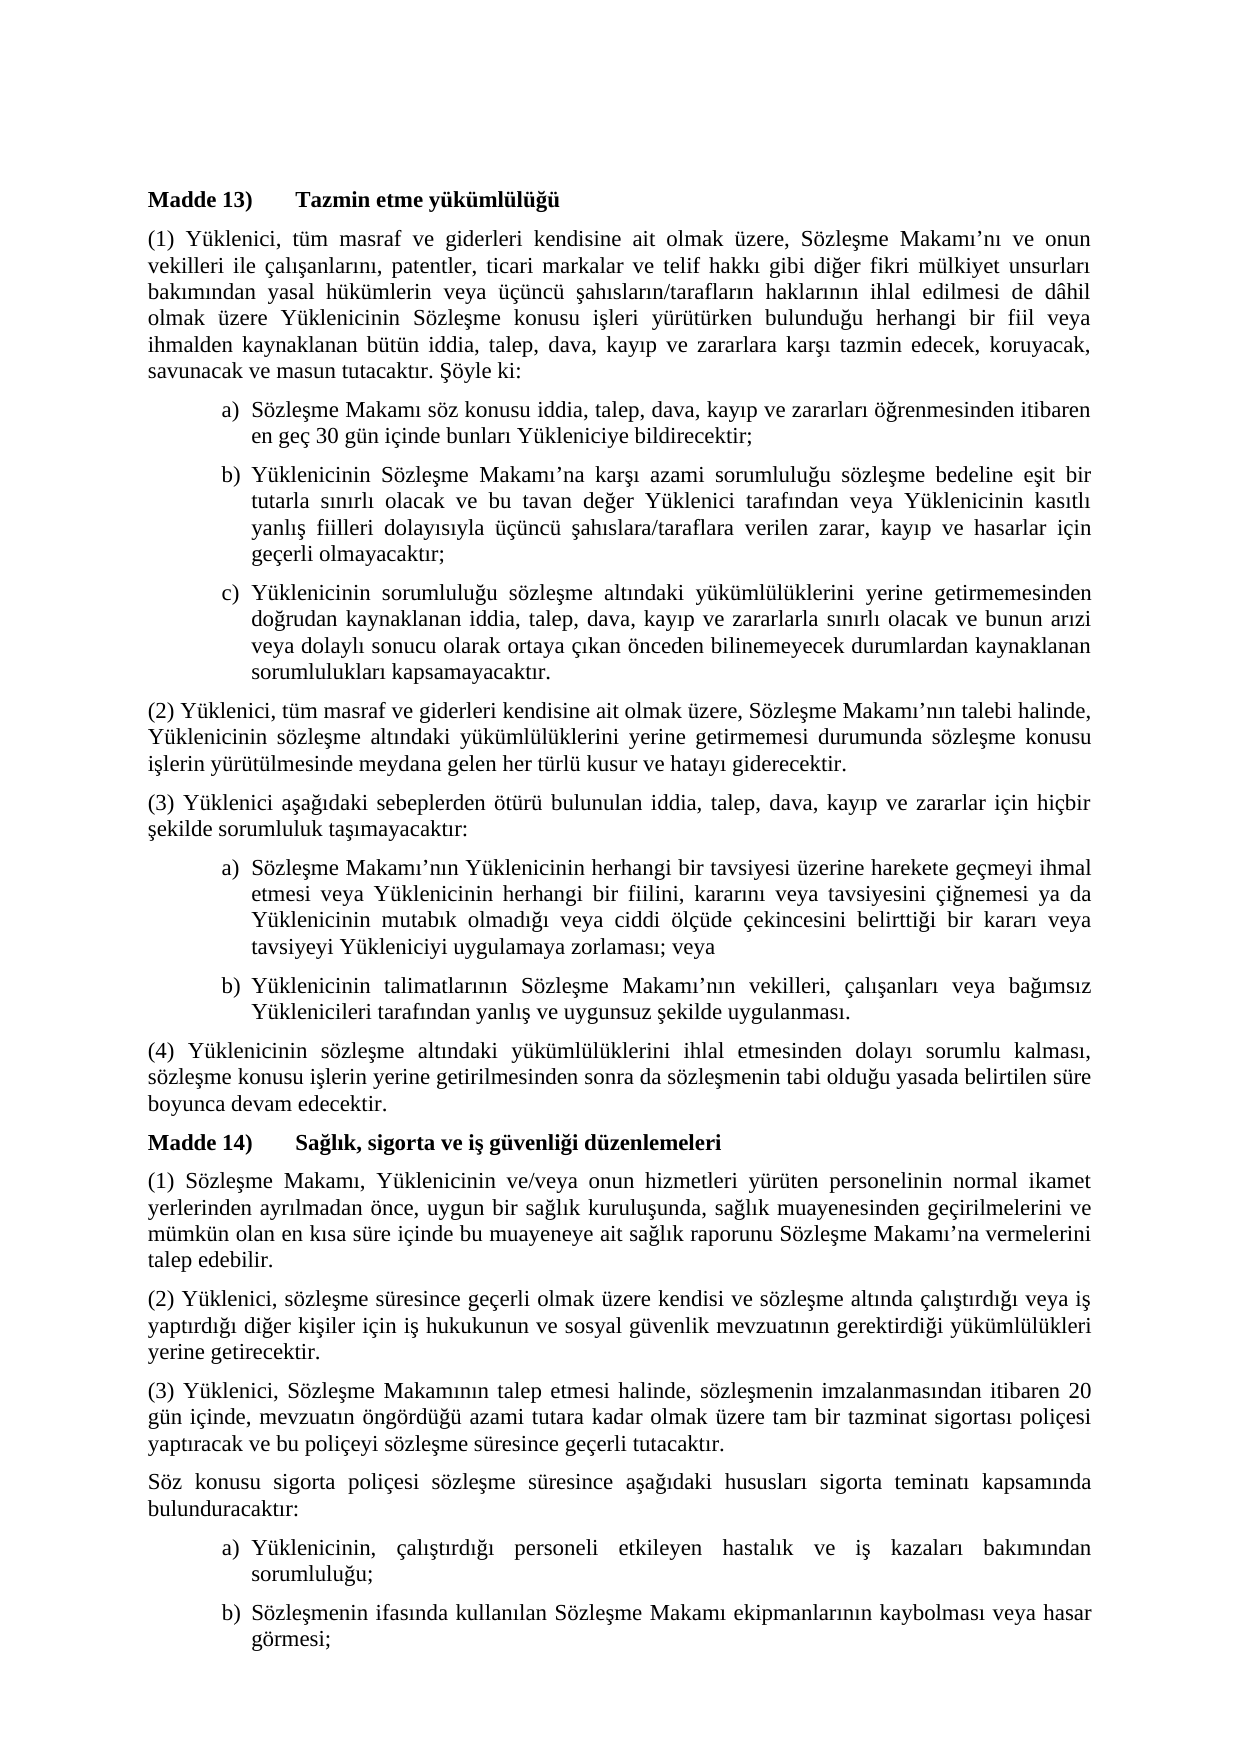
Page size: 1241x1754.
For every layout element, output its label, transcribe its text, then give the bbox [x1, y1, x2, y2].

text (1) Yüklenici, tüm masraf ve giderleri kendisine ait olmak üzere, Sözleşme Makamı’nı ve onun vekilleri ile çalışanlarını, patentler, ticari markalar ve telif hakkı gibi diğer fikri mülkiyet unsurları bakımından yasal hükümlerin veya üçüncü şahısların/tarafların haklarının ihlal edilmesi de dâhil olmak üzere Yüklenicinin Sözleşme konusu işleri yürütürken bulunduğu herhangi bir fiil veya ihmalden kaynaklanan bütün iddia, talep, dava, kayıp ve zararlara karşı tazmin edecek, koruyacak, savunacak ve masun tutacaktır. Şöyle ki: [148, 225, 1093, 383]
text (4) Yüklenicinin sözleşme altındaki yükümlülüklerini ihlal etmesinden dolayı sorumlu kalması, sözleşme konusu işlerin yerine getirilmesinden sonra da sözleşmenin tabi olduğu yasada belirtilen süre boyunca devam edecektir. [148, 1037, 1093, 1116]
list Tazmin etme yükümlülüğü [148, 187, 1093, 213]
text b) Yüklenicinin talimatlarının Sözleşme Makamı’nın vekilleri, çalışanları veya bağımsız Yüklenicileri tarafından yanlış ve uygunsuz şekilde uygulanması. [221, 972, 1093, 1024]
text (2) Yüklenici, sözleşme süresince geçerli olmak üzere kendisi ve sözleşme altında çalıştırdığı veya iş yaptırdığı diğer kişiler için iş hukukunun ve sosyal güvenlik mevzuatının gerektirdiği yükümlülükleri yerine getirecektir. [148, 1285, 1093, 1364]
text a) Sözleşme Makamı’nın Yüklenicinin herhangi bir tavsiyesi üzerine harekete geçmeyi ihmal etmesi veya Yüklenicinin herhangi bir fiilini, kararını veya tavsiyesini çiğnemesi ya da Yüklenicinin mutabık olmadığı veya ciddi ölçüde çekincesini belirttiği bir kararı veya tavsiyeyi Yükleniciyi uygulamaya zorlaması; veya [221, 854, 1093, 959]
text a) Sözleşme Makamı söz konusu iddia, talep, dava, kayıp ve zararları öğrenmesinden itibaren en geç 30 gün içinde bunları Yükleniciye bildirecektir; [221, 396, 1093, 449]
list Sağlık, sigorta ve iş güvenliği düzenlemeleri [148, 1128, 1093, 1155]
text (3) Yüklenici aşağıdaki sebeplerden ötürü bulunulan iddia, talep, dava, kayıp ve zararlar için hiçbir şekilde sorumluluk taşımayacaktır: [148, 789, 1093, 841]
text Söz konusu sigorta poliçesi sözleşme süresince aşağıdaki hususları sigorta teminatı kapsamında bulunduracaktır: [148, 1468, 1093, 1521]
text (1) Sözleşme Makamı, Yüklenicinin ve/veya onun hizmetleri yürüten personelinin normal ikamet yerlerinden ayrılmadan önce, uygun bir sağlık kuruluşunda, sağlık muayenesinden geçirilmelerini ve mümkün olan en kısa süre içinde bu muayeneye ait sağlık raporunu Sözleşme Makamı’na vermelerini talep edebilir. [148, 1167, 1093, 1273]
text (3) Yüklenici, Sözleşme Makamının talep etmesi halinde, sözleşmenin imzalanmasından itibaren 20 gün içinde, mevzuatın öngördüğü azami tutara kadar olmak üzere tam bir tazminat sigortası poliçesi yaptıracak ve bu poliçeyi sözleşme süresince geçerli tutacaktır. [148, 1377, 1093, 1456]
text b) Yüklenicinin Sözleşme Makamı’na karşı azami sorumluluğu sözleşme bedeline eşit bir tutarla sınırlı olacak ve bu tavan değer Yüklenici tarafından veya Yüklenicinin kasıtlı yanlış fiilleri dolayısıyla üçüncü şahıslara/taraflara verilen zarar, kayıp ve hasarlar için geçerli olmayacaktır; [221, 461, 1093, 567]
text c) Yüklenicinin sorumluluğu sözleşme altındaki yükümlülüklerini yerine getirmemesinden doğrudan kaynaklanan iddia, talep, dava, kayıp ve zararlarla sınırlı olacak ve bunun arızi veya dolaylı sonucu olarak ortaya çıkan önceden bilinemeyecek durumlardan kaynaklanan sorumlulukları kapsamayacaktır. [221, 579, 1093, 684]
text b) Sözleşmenin ifasında kullanılan Sözleşme Makamı ekipmanlarının kaybolması veya hasar görmesi; [222, 1599, 1093, 1652]
text a) Yüklenicinin, çalıştırdığı personeli etkileyen hastalık ve iş kazaları bakımından sorumluluğu; [222, 1534, 1093, 1586]
text (2) Yüklenici, tüm masraf ve giderleri kendisine ait olmak üzere, Sözleşme Makamı’nın talebi halinde, Yüklenicinin sözleşme altındaki yükümlülüklerini yerine getirmemesi durumunda sözleşme konusu işlerin yürütülmesinde meydana gelen her türlü kusur ve hatayı giderecektir. [148, 697, 1093, 776]
